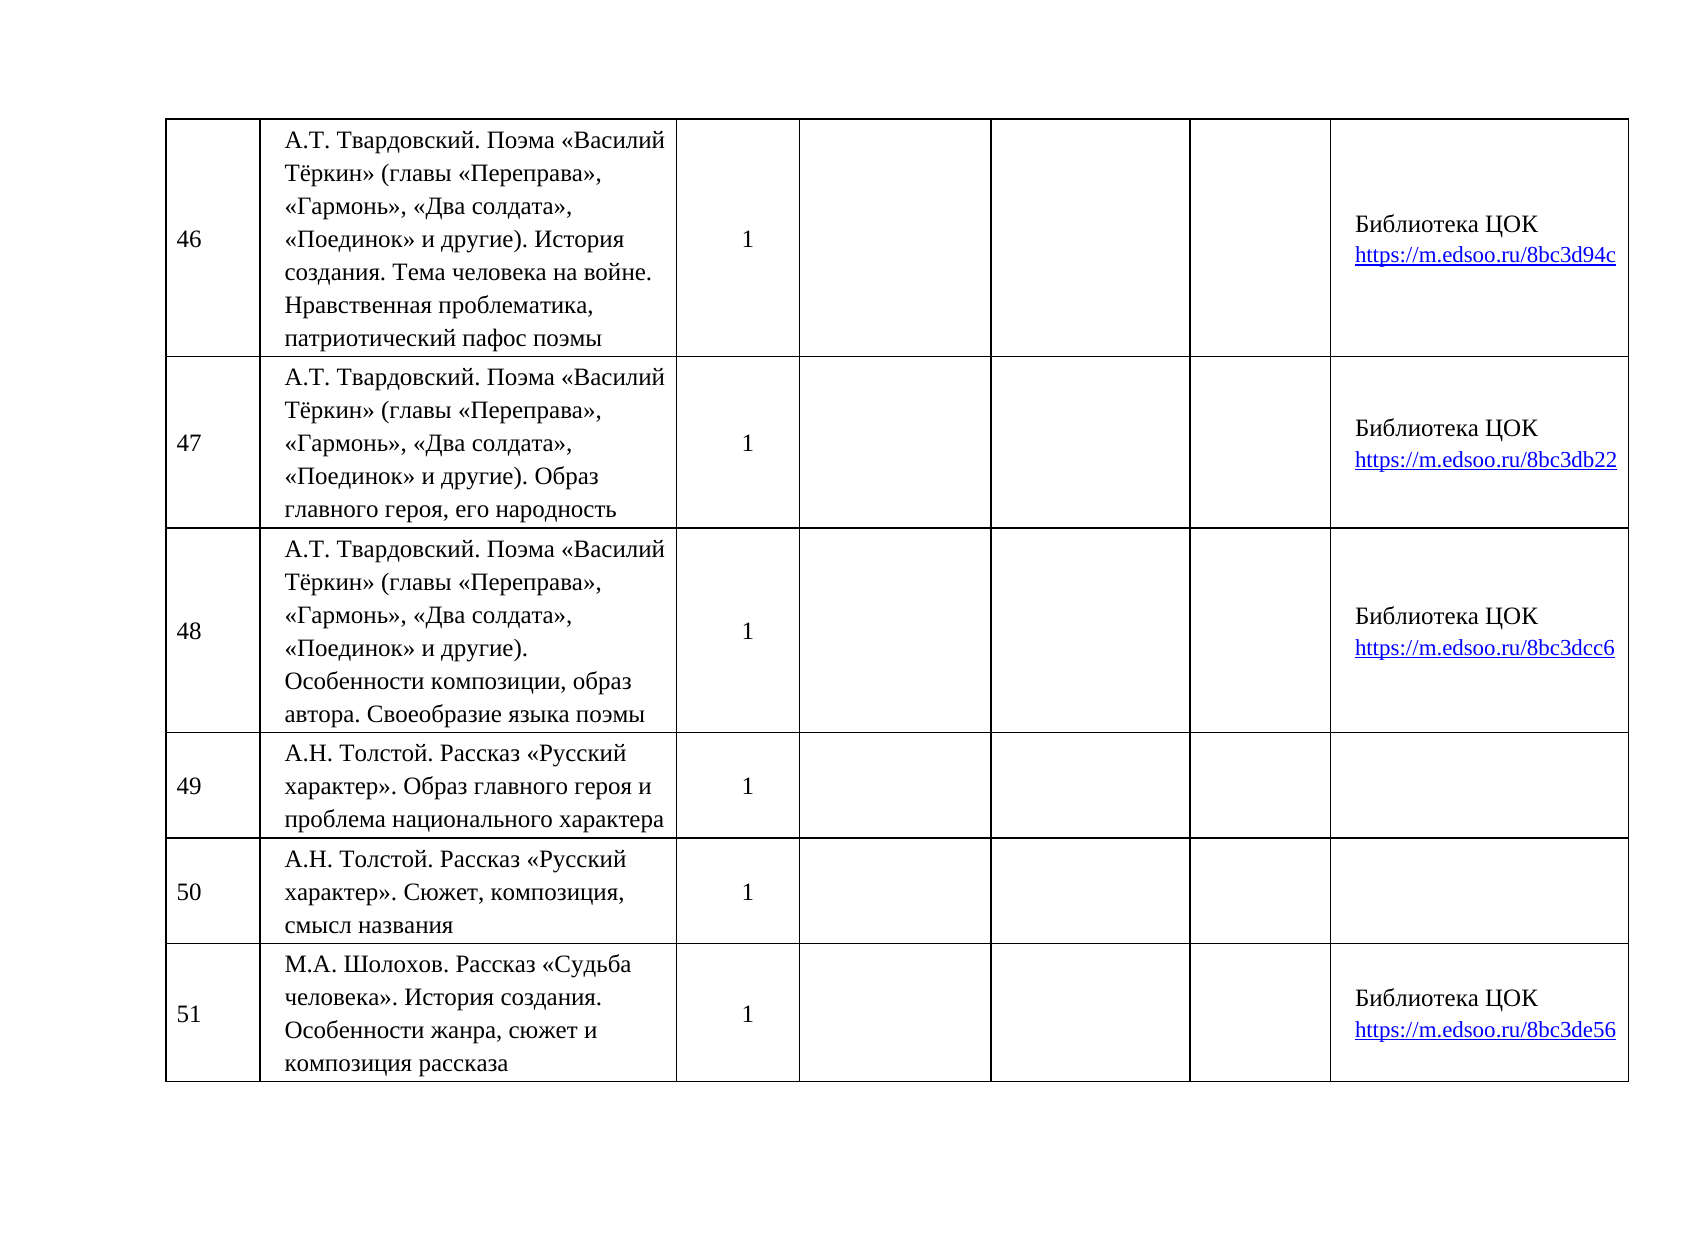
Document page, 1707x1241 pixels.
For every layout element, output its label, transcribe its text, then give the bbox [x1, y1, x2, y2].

table_cell [1191, 120, 1330, 356]
table_cell [800, 839, 990, 942]
table_cell 1 [677, 529, 799, 732]
table_cell А.Т. Твардовский. Поэма «Василий Тёркин» (главы «Переправа», «Гармонь», «Два солдата», «Поединок» и другие). Особенности композиции, образ автора. Своеобразие языка поэмы [261, 529, 676, 732]
table_cell [992, 944, 1189, 1081]
table_cell [992, 839, 1189, 942]
table_cell [1191, 839, 1330, 942]
table_cell 1 [677, 357, 799, 527]
table_cell А.Н. Толстой. Рассказ «Русский характер». Сюжет, композиция, смысл названия [261, 839, 676, 942]
table_cell [800, 944, 990, 1081]
table_cell [800, 120, 990, 356]
table_cell [992, 120, 1189, 356]
table_cell 46 [167, 120, 259, 356]
table_cell Библиотека ЦОК https://m.edsoo.ru/8bc3d94c [1331, 120, 1628, 356]
table_cell [800, 529, 990, 732]
table_cell М.А. Шолохов. Рассказ «Судьба человека». История создания. Особенности жанра, сюжет и композиция рассказа [261, 944, 676, 1081]
table_cell 1 [677, 733, 799, 837]
table_cell [1191, 944, 1330, 1081]
table_cell [800, 357, 990, 527]
table_cell Библиотека ЦОК https://m.edsoo.ru/8bc3dcc6 [1331, 529, 1628, 732]
table_cell 1 [677, 944, 799, 1081]
table_cell 47 [167, 357, 259, 527]
table_cell А.Т. Твардовский. Поэма «Василий Тёркин» (главы «Переправа», «Гармонь», «Два солдата», «Поединок» и другие). История создания. Тема человека на войне. Нравственная проблематика, патриотический пафос поэмы [261, 120, 676, 356]
table_cell А.Т. Твардовский. Поэма «Василий Тёркин» (главы «Переправа», «Гармонь», «Два солдата», «Поединок» и другие). Образ главного героя, его народность [261, 357, 676, 527]
table_cell [992, 529, 1189, 732]
table_cell [992, 733, 1189, 837]
table_cell 1 [677, 839, 799, 942]
table_cell 48 [167, 529, 259, 732]
table_cell [1191, 733, 1330, 837]
table_cell 51 [167, 944, 259, 1081]
table_cell [1331, 839, 1628, 942]
table_cell [1191, 357, 1330, 527]
table_cell Библиотека ЦОК https://m.edsoo.ru/8bc3de56 [1331, 944, 1628, 1081]
table_cell А.Н. Толстой. Рассказ «Русский характер». Образ главного героя и проблема национального характера [261, 733, 676, 837]
table_cell 49 [167, 733, 259, 837]
table_cell [1331, 733, 1628, 837]
table_cell 1 [677, 120, 799, 356]
table_cell 50 [167, 839, 259, 942]
table_cell Библиотека ЦОК https://m.edsoo.ru/8bc3db22 [1331, 357, 1628, 527]
table_cell [992, 357, 1189, 527]
table_cell [1191, 529, 1330, 732]
table_cell [800, 733, 990, 837]
